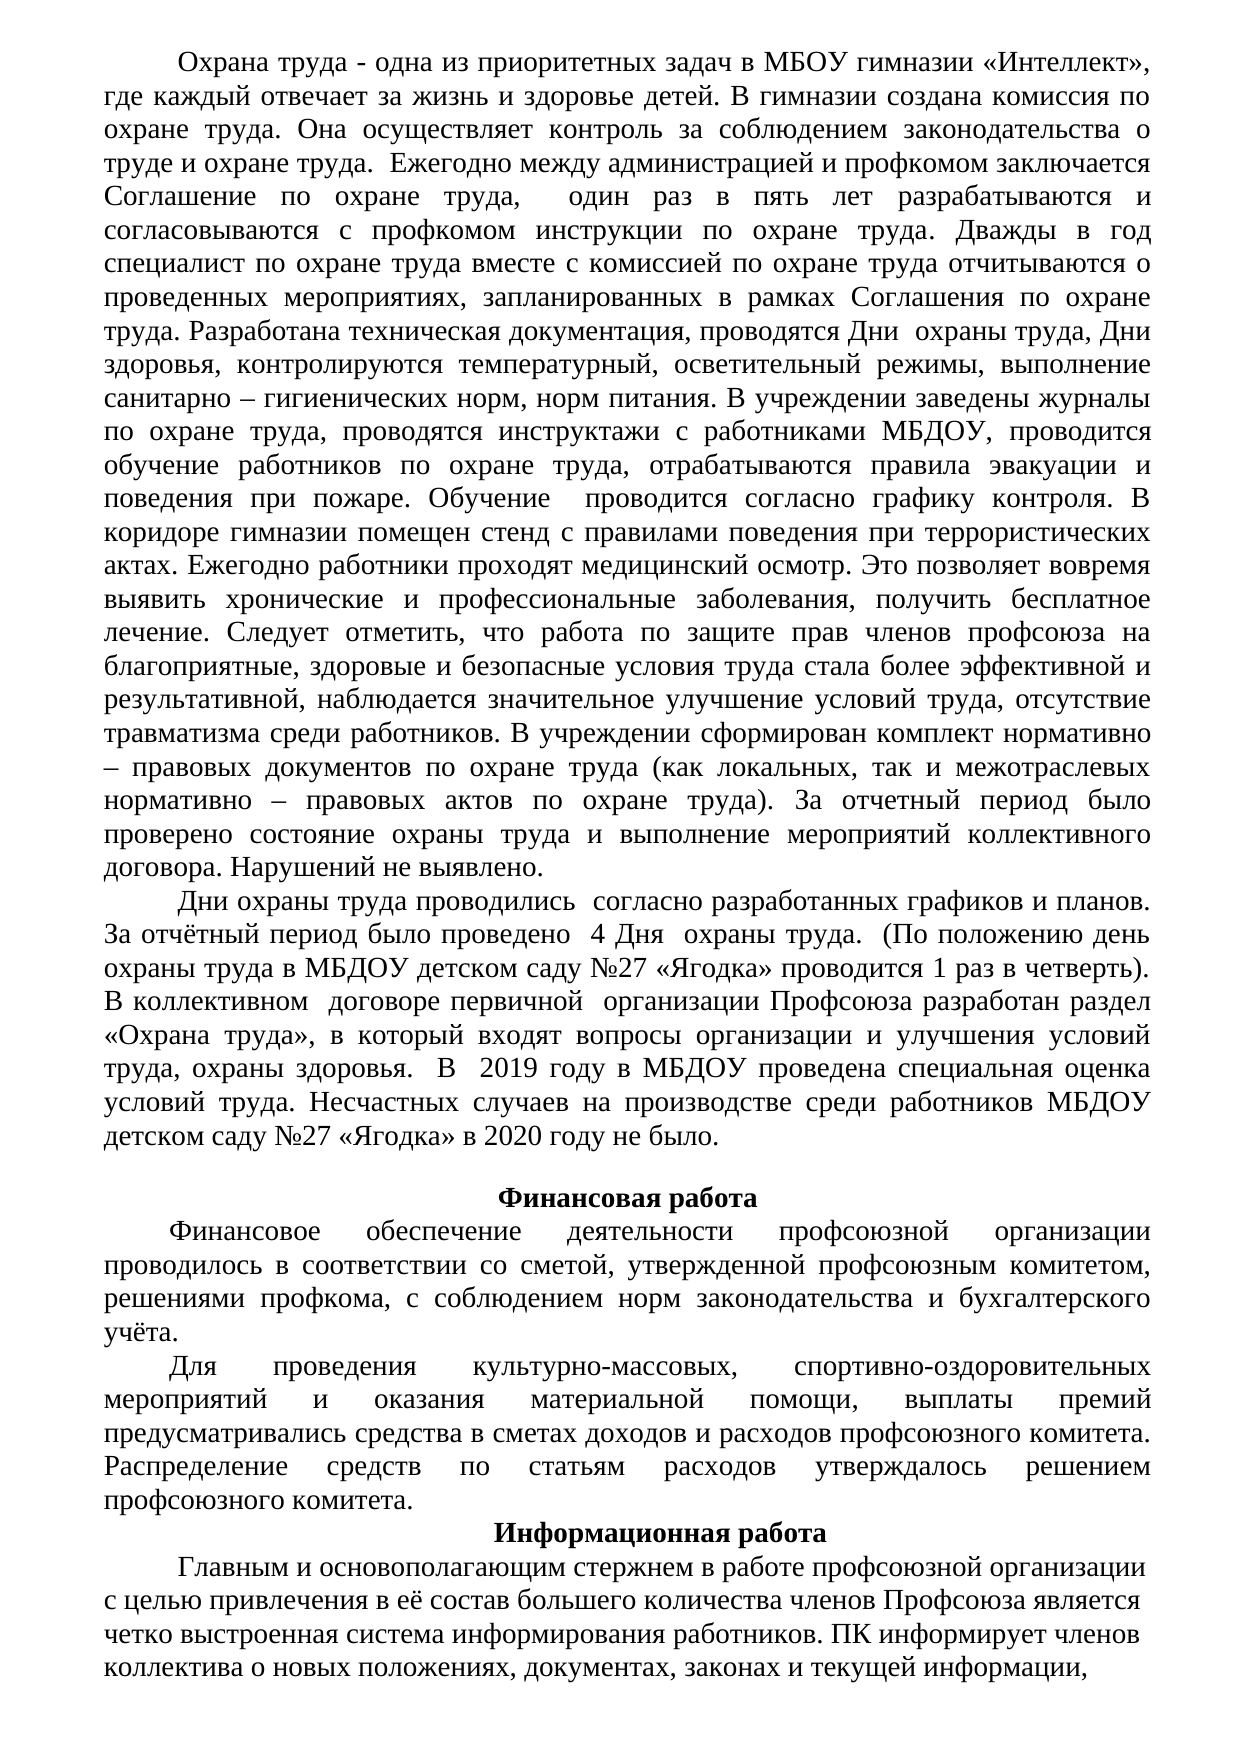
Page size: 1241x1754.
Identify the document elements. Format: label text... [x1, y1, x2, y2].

text Дни охраны труда проводились согласно разработанных графиков и планов. За отчётный период было проведено 4 Дня охраны труда. (По положению день охраны труда в МБДОУ детском саду №27 «Ягодка» проводится 1 раз в четверть). В коллективном договоре первичной организации Профсоюза разработан раздел «Охрана труда», в который входят вопросы организации и улучшения условий труда, охраны здоровья. В 2019 году в МБДОУ проведена специальная оценка условий труда. Несчастных случаев на производстве среди работников МБДОУ детском саду №27 «Ягодка» в 2020 году не было. [103, 883, 1152, 1151]
text Для проведения культурно-массовых, спортивно-оздоровительных мероприятий и оказания материальной помощи, выплаты премий предусматривались средства в сметах доходов и расходов профсоюзного комитета. Распределение средств по статьям расходов утверждалось решением профсоюзного комитета. [103, 1348, 1152, 1515]
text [103, 1549, 1152, 1683]
text Финансовая работа [103, 1180, 1152, 1213]
text Информационная работа [103, 1515, 1152, 1549]
text Охрана труда - одна из приоритетных задач в МБОУ гимназии «Интеллект», где каждый отвечает за жизнь и здоровье детей. В гимназии создана комиссия по охране труда. Она осуществляет контроль за соблюдением законодательства о труде и охране труда. Ежегодно между администрацией и профкомом заключается Соглашение по охране труда, один раз в пять лет разрабатываются и согласовываются с профкомом инструкции по охране труда. Дважды в год специалист по охране труда вместе с комиссией по охране труда отчитываются о проведенных мероприятиях, запланированных в рамках Соглашения по охране труда. Разработана техническая документация, проводятся Дни охраны труда, Дни здоровья, контролируются температурный, осветительный режимы, выполнение санитарно – гигиенических норм, норм питания. В учреждении заведены журналы по охране труда, проводятся инструктажи с работниками МБДОУ, проводится обучение работников по охране труда, отрабатываются правила эвакуации и поведения при пожаре. Обучение проводится согласно графику контроля. В коридоре гимназии помещен стенд с правилами поведения при террористических актах. Ежегодно работники проходят медицинский осмотр. Это позволяет вовремя выявить хронические и профессиональные заболевания, получить бесплатное лечение. Следует отметить, что работа по защите прав членов профсоюза на благоприятные, здоровые и безопасные условия труда стала более эффективной и результативной, наблюдается значительное улучшение условий труда, отсутствие травматизма среди работников. В учреждении сформирован комплект нормативно – правовых документов по охране труда (как локальных, так и межотраслевых нормативно – правовых актов по охране труда). За отчетный период было проверено состояние охраны труда и выполнение мероприятий коллективного договора. Нарушений не выявлено. [103, 44, 1152, 883]
text Финансовое обеспечение деятельности профсоюзной организации проводилось в соответствии со сметой, утвержденной профсоюзным комитетом, решениями профкома, с соблюдением норм законодательства и бухгалтерского учёта. [103, 1213, 1152, 1348]
